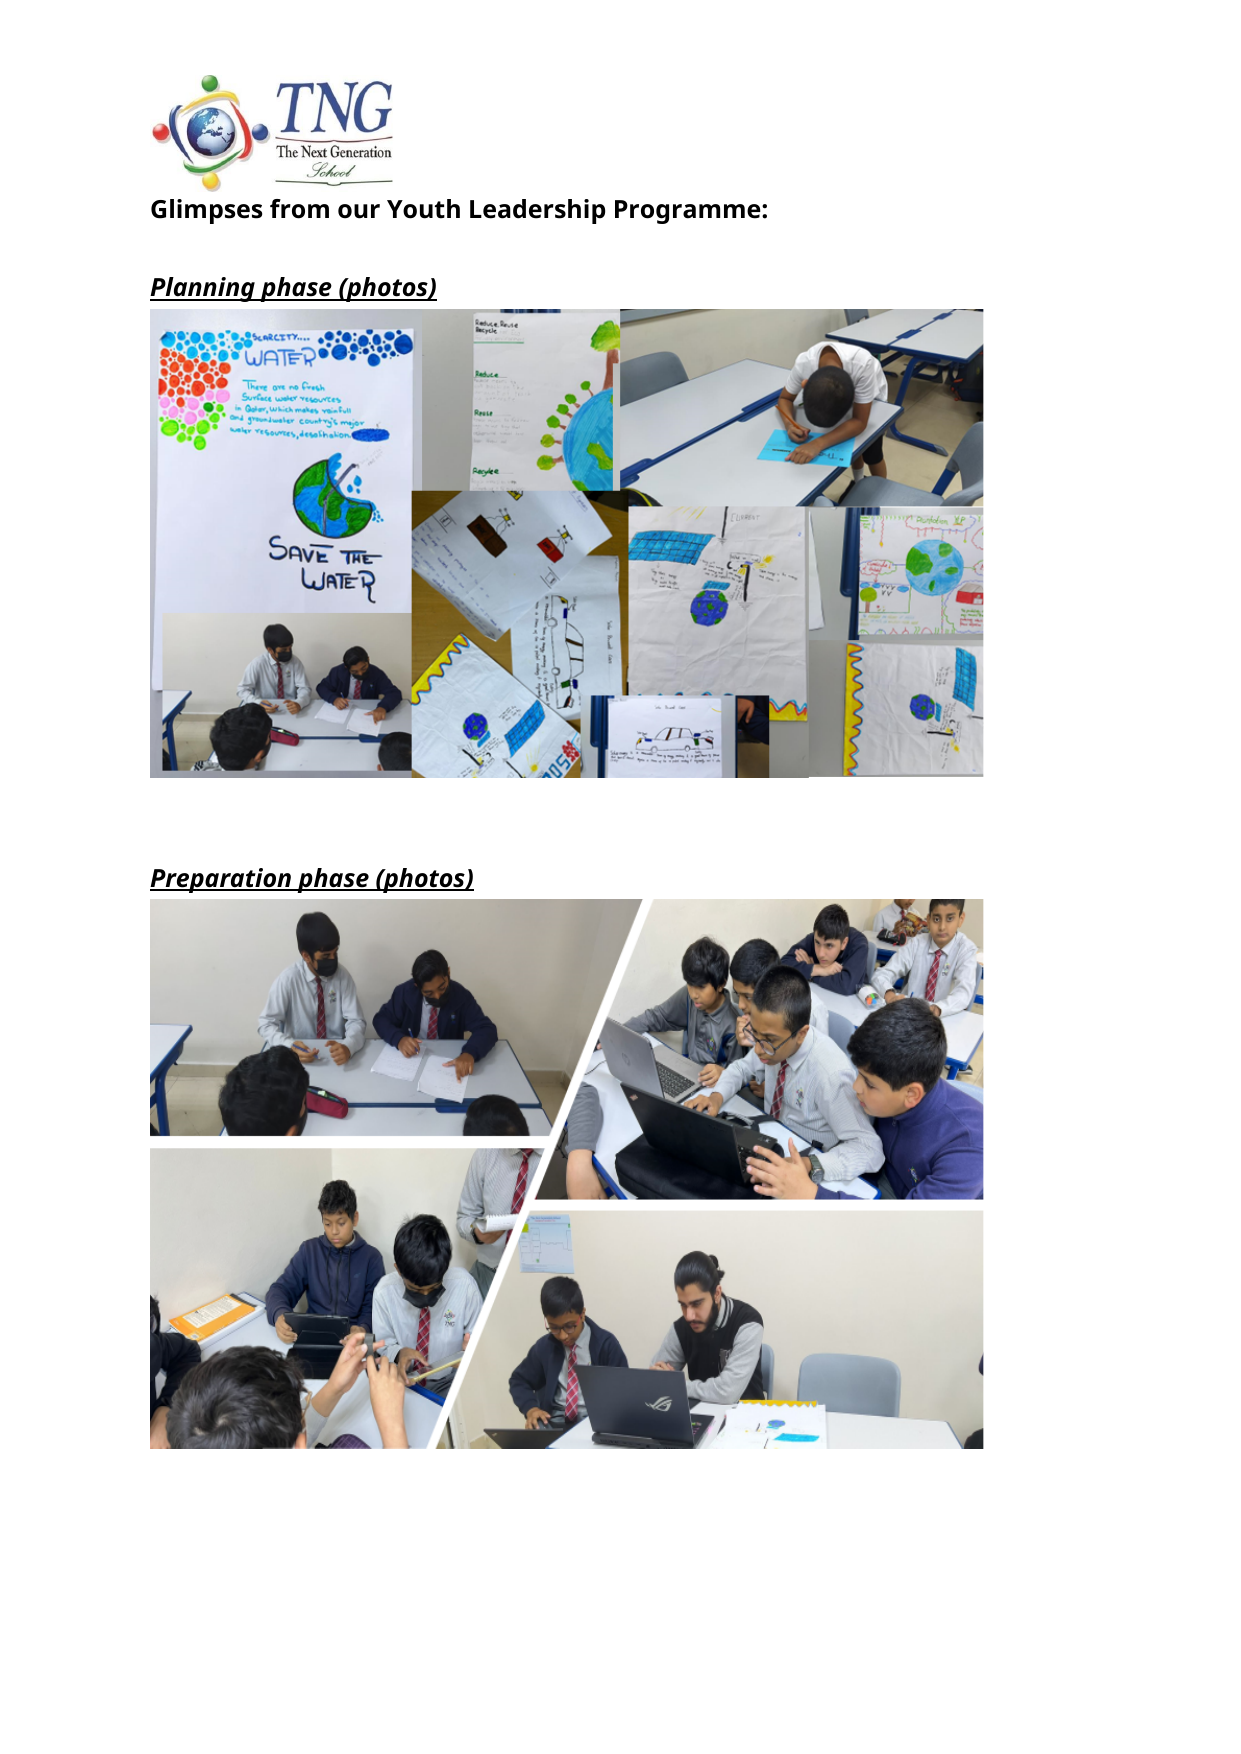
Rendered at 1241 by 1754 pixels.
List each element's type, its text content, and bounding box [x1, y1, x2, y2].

picture [150, 75, 394, 192]
text Planning phase (photos) [150, 270, 1090, 304]
picture [150, 309, 984, 778]
text Glimpses from our Youth Leadership Programme: [150, 192, 1090, 226]
picture [150, 899, 984, 1449]
text Preparation phase (photos) [150, 860, 1090, 894]
